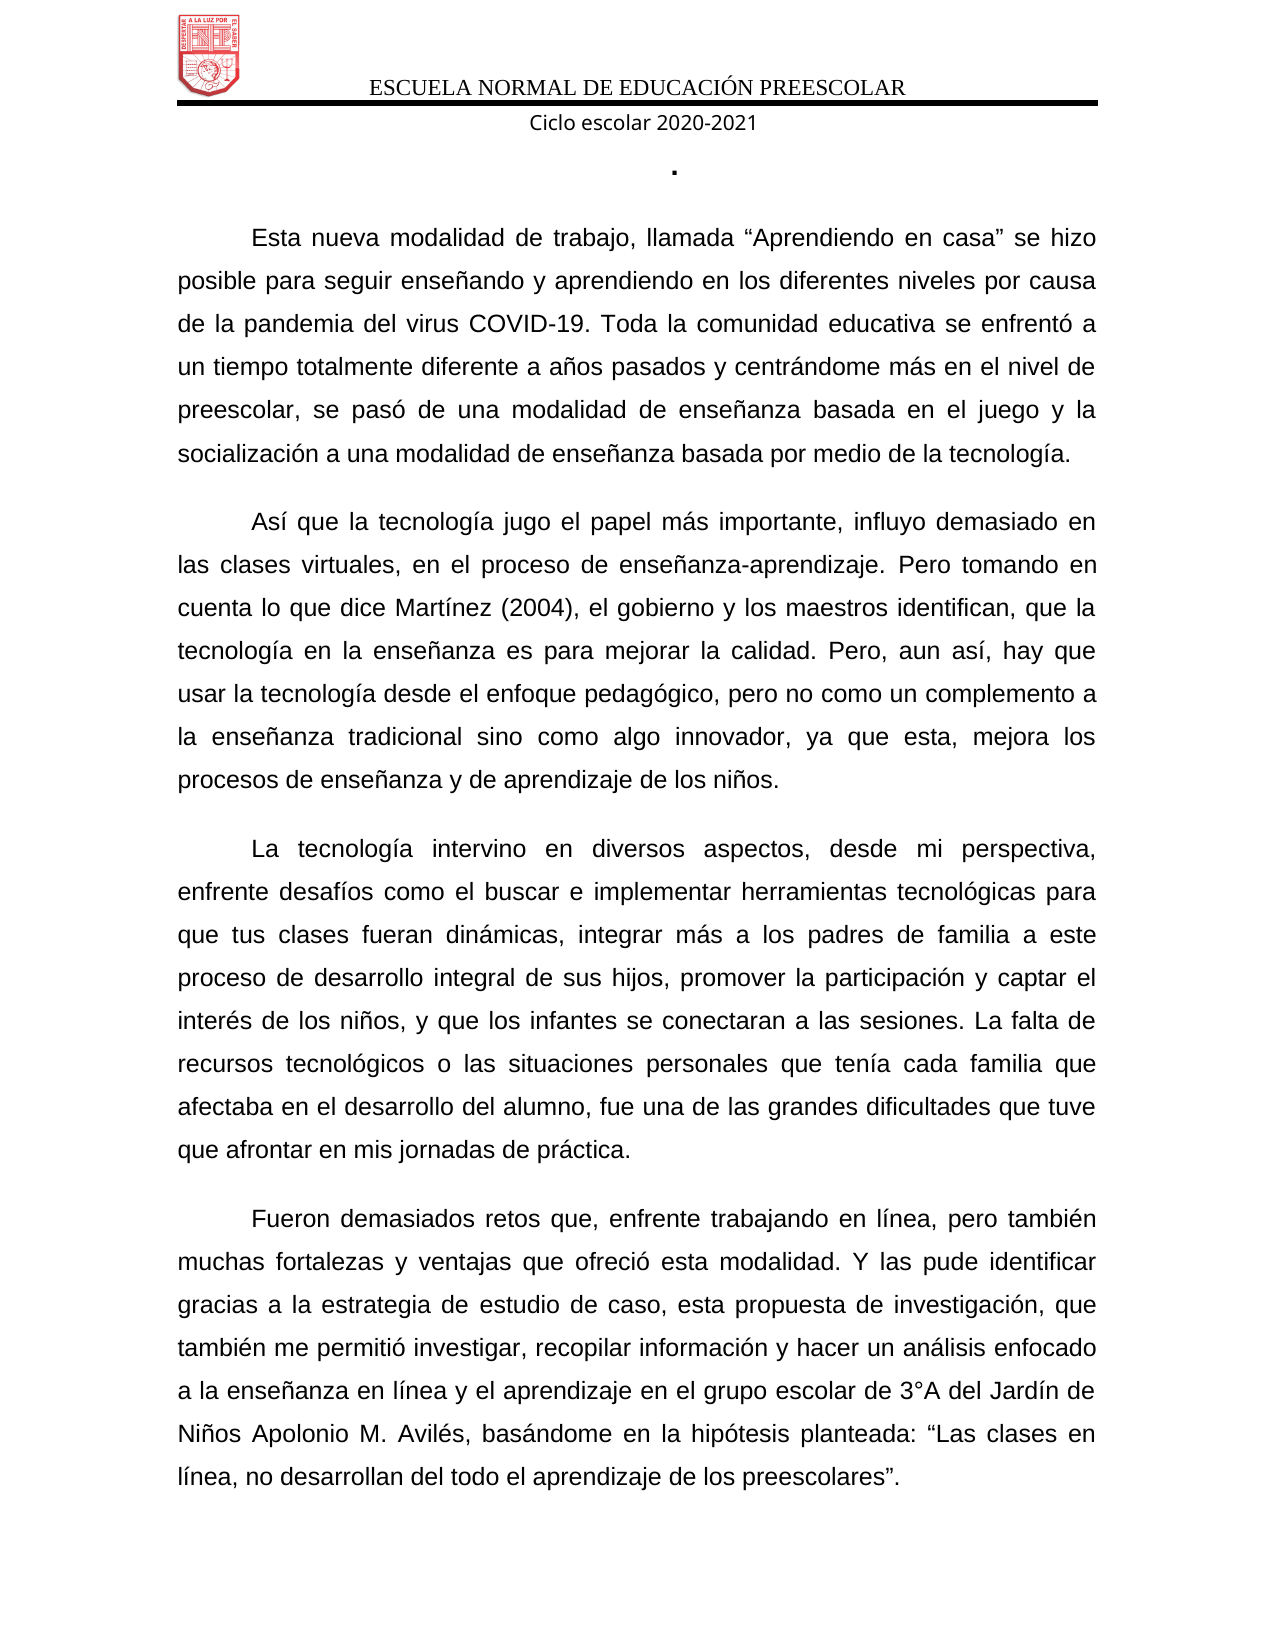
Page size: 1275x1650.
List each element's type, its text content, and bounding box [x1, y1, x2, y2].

text Así que la tecnología jugo el papel más importante, influyo demasiado en las clases virtuales, en el proceso de enseñanza-aprendizaje. Pero tomando en cuenta lo que dice Martínez (2004), el gobierno y los maestros identifican, que la tecnología en la enseñanza es para mejorar la calidad. Pero, aun así, hay que usar la tecnología desde el enfoque pedagógico, pero no como un complemento a la enseñanza tradicional sino como algo innovador, ya que esta, mejora los procesos de enseñanza y de aprendizaje de los niños. [177, 507, 1098, 794]
text . [177, 148, 1098, 181]
picture [176, 12, 240, 98]
text Esta nueva modalidad de trabajo, llamada “Aprendiendo en casa” se hizo posible para seguir enseñando y aprendiendo en los diferentes niveles por causa de la pandemia del virus COVID-19. Toda la comunidad educativa se enfrentó a un tiempo totalmente diferente a años pasados y centrándome más en el nivel de preescolar, se pasó de una modalidad de enseñanza basada en el juego y la socialización a una modalidad de enseñanza basada por medio de la tecnología. [177, 223, 1098, 467]
text La tecnología intervino en diversos aspectos, desde mi perspectiva, enfrente desafíos como el buscar e implementar herramientas tecnológicas para que tus clases fueran dinámicas, integrar más a los padres de familia a este proceso de desarrollo integral de sus hijos, promover la participación y captar el interés de los niños, y que los infantes se conectaran a las sesiones. La falta de recursos tecnológicos o las situaciones personales que tenía cada familia que afectaba en el desarrollo del alumno, fue una de las grandes dificultades que tuve que afrontar en mis jornadas de práctica. [177, 833, 1098, 1164]
text Fueron demasiados retos que, enfrente trabajando en línea, pero también muchas fortalezas y ventajas que ofreció esta modalidad. Y las pude identificar gracias a la estrategia de estudio de caso, esta propuesta de investigación, que también me permitió investigar, recopilar información y hacer un análisis enfocado a la enseñanza en línea y el aprendizaje en el grupo escolar de 3°A del Jardín de Niños Apolonio M. Avilés, basándome en la hipótesis planteada: “Las clases en línea, no desarrollan del todo el aprendizaje de los preescolares”. [177, 1203, 1098, 1491]
